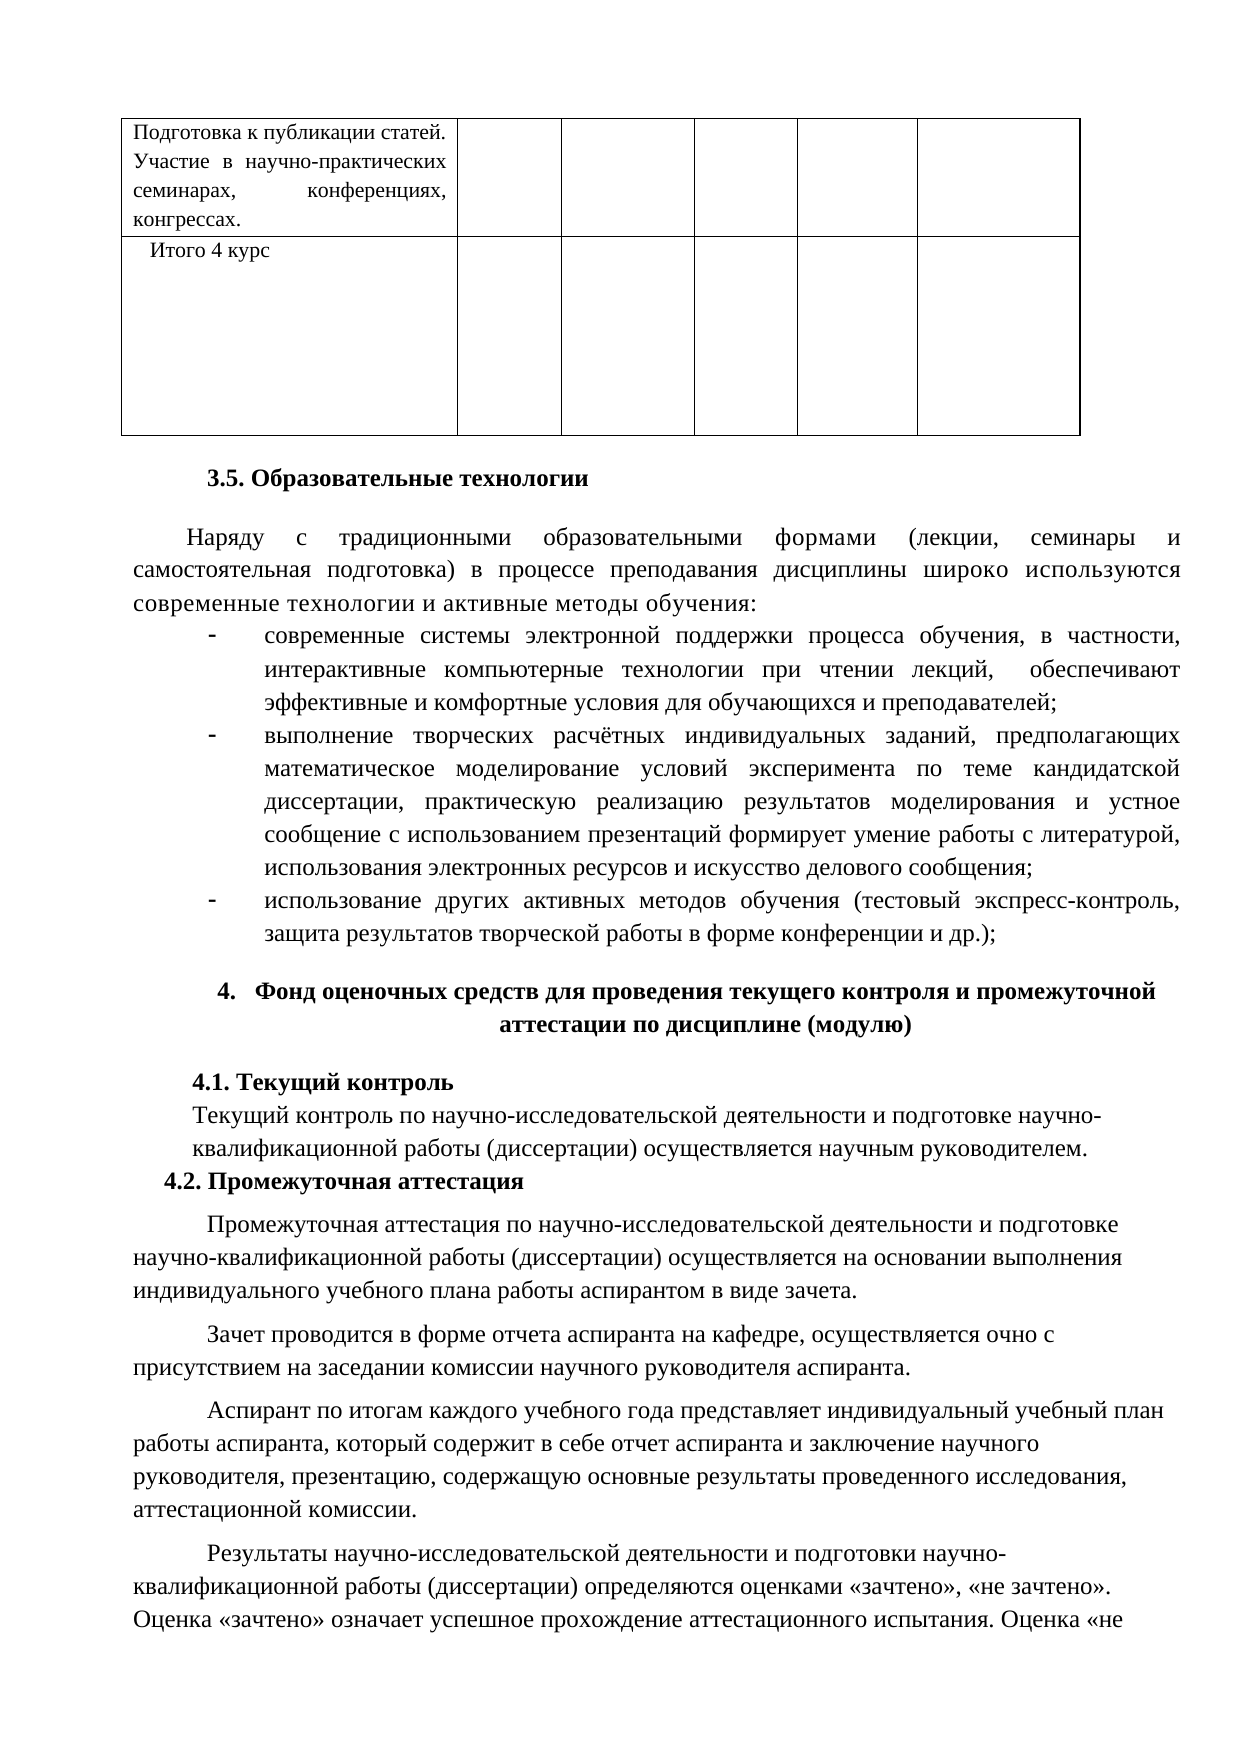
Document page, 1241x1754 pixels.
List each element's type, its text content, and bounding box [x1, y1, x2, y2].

text 3.5. Образовательные технологии [133, 463, 1181, 492]
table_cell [918, 119, 1079, 236]
table_cell [798, 237, 917, 435]
table_cell [458, 119, 561, 236]
table_cell [695, 119, 797, 236]
table_cell [798, 119, 917, 236]
text Текущий контроль по научно-исследовательской деятельности и подготовке научно-квалификационной работы (диссертации) осуществляется научным руководителем. [192, 1100, 1181, 1162]
table_cell [562, 237, 694, 435]
text Аспирант по итогам каждого учебного года представляет индивидуальный учебный план работы аспиранта, который содержит в себе отчет аспиранта и заключение научного руководителя, презентацию, содержащую основные результаты проведенного исследования, аттестационной комиссии. [133, 1395, 1181, 1523]
list Фонд оценочных средств для проведения текущего контроля и промежуточной аттестации по дисциплине (модулю) [192, 976, 1181, 1038]
list выполнение творческих расчётных индивидуальных заданий, предполагающих математическое моделирование условий эксперимента по теме кандидатской диссертации, практическую реализацию результатов моделирования и устное сообщение с использованием презентаций формирует умение работы с литературой, использования электронных ресурсов и искусство делового сообщения; [208, 720, 1181, 881]
table_cell [122, 237, 457, 435]
table_cell [458, 237, 561, 435]
text Наряду с традиционными образовательными формами (лекции, семинары и самостоятельная подготовка) в процессе преподавания дисциплины широко используются современные технологии и активные методы обучения: [133, 522, 1181, 616]
text Зачет проводится в форме отчета аспиранта на кафедре, осуществляется очно с присутствием на заседании комиссии научного руководителя аспиранта. [133, 1319, 1181, 1381]
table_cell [122, 119, 457, 236]
table_cell [562, 119, 694, 236]
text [133, 1538, 1181, 1633]
text Промежуточная аттестация по научно-исследовательской деятельности и подготовке научно-квалификационной работы (диссертации) осуществляется на основании выполнения индивидуального учебного плана работы аспирантом в виде зачета. [133, 1209, 1181, 1304]
list современные системы электронной поддержки процесса обучения, в частности, интерактивные компьютерные технологии при чтении лекций, обеспечивают эффективные и комфортные условия для обучающихся и преподавателей; [208, 621, 1181, 715]
list использование других активных методов обучения (тестовый экспресс-контроль, защита результатов творческой работы в форме конференции и др.); [208, 885, 1181, 947]
list Текущий контроль [192, 1067, 1181, 1096]
table_cell [918, 237, 1079, 435]
text 4.2. Промежуточная аттестация [133, 1166, 1181, 1195]
table_cell [695, 237, 797, 435]
